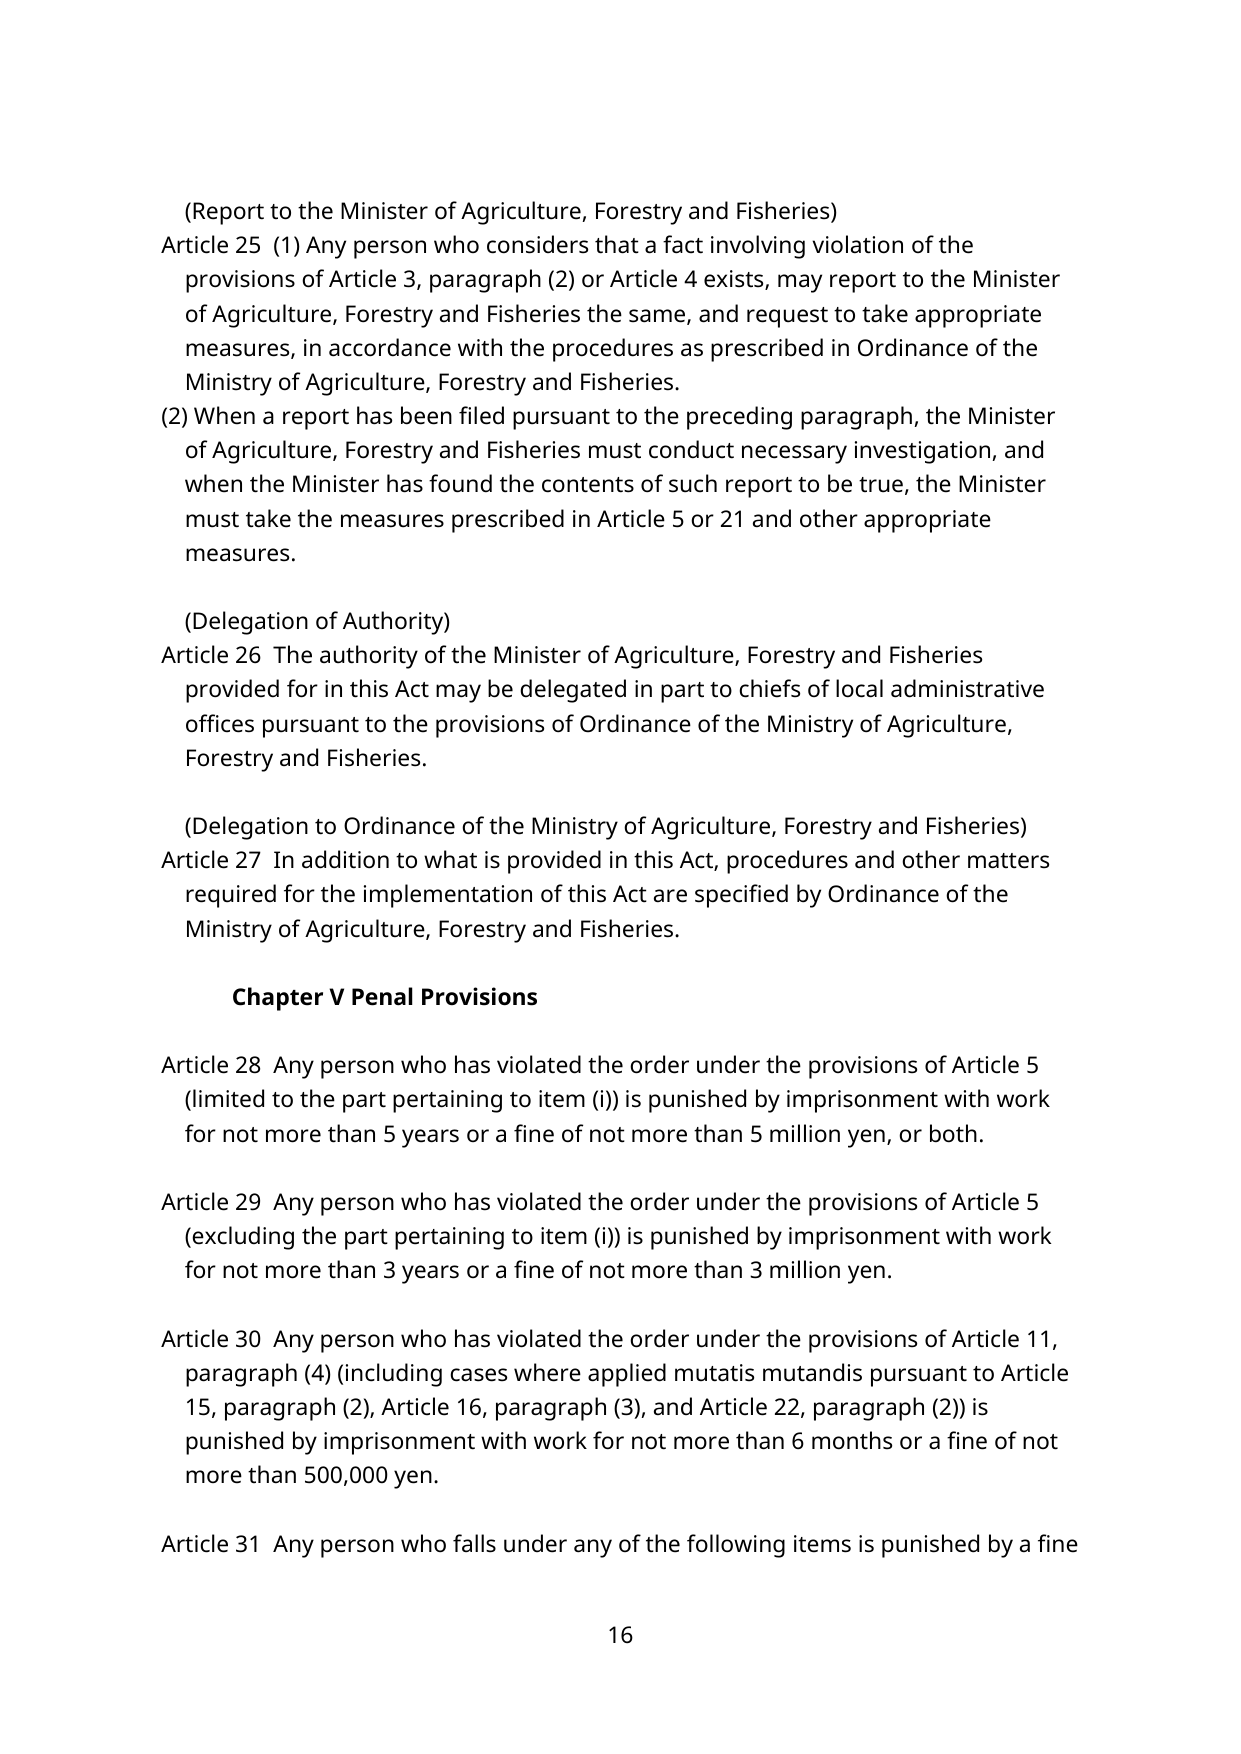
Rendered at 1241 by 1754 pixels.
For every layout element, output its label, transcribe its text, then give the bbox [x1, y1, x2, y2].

text (Report to the Minister of Agriculture, Forestry and Fisheries) [184, 194, 1079, 228]
text Article 30 Any person who has violated the order under the provisions of Article 11, paragraph (4) (including cases where applied mutatis mutandis pursuant to Article 15, paragraph (2), Article 16, paragraph (3), and Article 22, paragraph (2)) is punished by imprisonment with work for not more than 6 months or a fine of not more than 500,000 yen. [161, 1321, 1079, 1492]
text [161, 1526, 1079, 1560]
text Article 25 (1) Any person who considers that a fact involving violation of the provisions of Article 3, paragraph (2) or Article 4 exists, may report to the Minister of Agriculture, Forestry and Fisheries the same, and request to take appropriate measures, in accordance with the procedures as prescribed in Ordinance of the Ministry of Agriculture, Forestry and Fisheries. [161, 228, 1079, 399]
text Article 29 Any person who has violated the order under the provisions of Article 5 (excluding the part pertaining to item (i)) is punished by imprisonment with work for not more than 3 years or a fine of not more than 3 million yen. [161, 1184, 1079, 1287]
text Chapter V Penal Provisions [230, 979, 1079, 1014]
text (Delegation of Authority) [184, 604, 1079, 638]
text (Delegation to Ordinance of the Ministry of Agriculture, Forestry and Fisheries) [184, 809, 1079, 843]
text Article 28 Any person who has violated the order under the provisions of Article 5 (limited to the part pertaining to item (i)) is punished by imprisonment with work for not more than 5 years or a fine of not more than 5 million yen, or both. [161, 1048, 1079, 1150]
text Article 27 In addition to what is provided in this Act, procedures and other matters required for the implementation of this Act are specified by Ordinance of the Ministry of Agriculture, Forestry and Fisheries. [161, 843, 1079, 945]
text (2) When a report has been filed pursuant to the preceding paragraph, the Minister of Agriculture, Forestry and Fisheries must conduct necessary investigation, and when the Minister has found the contents of such report to be true, the Minister must take the measures prescribed in Article 5 or 21 and other appropriate measures. [161, 399, 1079, 569]
text Article 26 The authority of the Minister of Agriculture, Forestry and Fisheries provided for in this Act may be delegated in part to chiefs of local administrative offices pursuant to the provisions of Ordinance of the Ministry of Agriculture, Forestry and Fisheries. [161, 638, 1079, 774]
